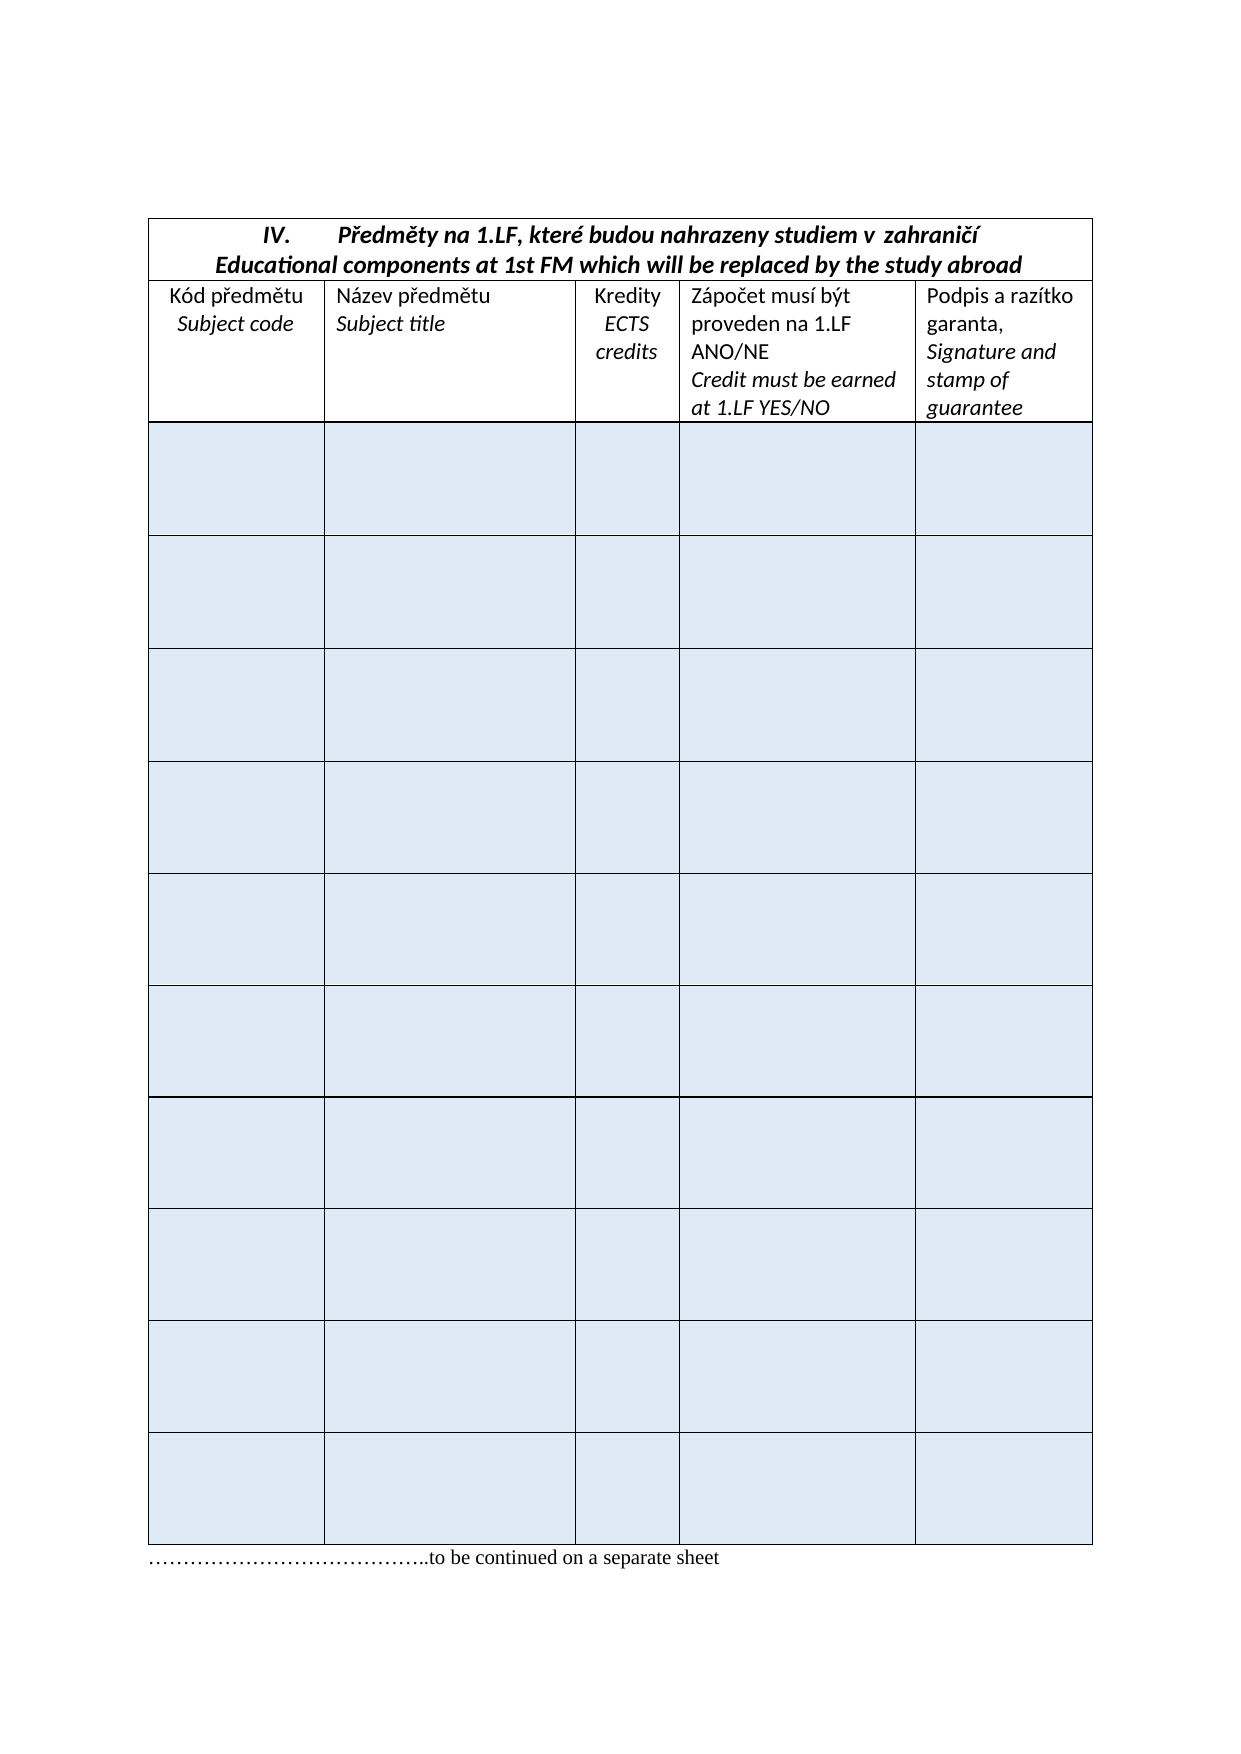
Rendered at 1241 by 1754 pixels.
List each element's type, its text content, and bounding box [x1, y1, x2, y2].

table_cell [916, 536, 1092, 648]
table_cell [916, 423, 1092, 534]
table_cell [325, 1433, 575, 1544]
table_cell Podpis a razítko garanta, Signature and stamp of guarantee [916, 281, 1092, 421]
text …………………………………..to be continued on a separate sheet [148, 1545, 1093, 1569]
table_cell [576, 762, 679, 873]
table_cell [680, 536, 915, 648]
table_cell [149, 536, 324, 648]
table_cell [325, 1098, 575, 1208]
table_cell [576, 986, 679, 1096]
table_cell Kód předmětu Subject code [149, 281, 324, 421]
table_cell [149, 874, 324, 984]
table_cell [916, 986, 1092, 1096]
table_cell Kredity ECTS credits [576, 281, 679, 421]
table_cell [916, 1098, 1092, 1208]
table_cell [680, 423, 915, 534]
table_cell [680, 649, 915, 761]
table_cell [576, 1321, 679, 1432]
table_cell [680, 874, 915, 984]
table_cell [149, 423, 324, 534]
table_cell [916, 874, 1092, 984]
table_cell [325, 536, 575, 648]
table_cell [149, 649, 324, 761]
table_cell [916, 762, 1092, 873]
table_cell [325, 1209, 575, 1320]
table_cell [576, 423, 679, 534]
table_cell Zápočet musí být proveden na 1.LF ANO/NE Credit must be earned at 1.LF YES/NO [680, 281, 915, 421]
table_cell [680, 1321, 915, 1432]
table_cell [916, 1433, 1092, 1544]
table_cell [325, 1321, 575, 1432]
table_cell [149, 1098, 324, 1208]
table_cell [916, 649, 1092, 761]
table_cell Název předmětu Subject title [325, 281, 575, 421]
table_cell [576, 1209, 679, 1320]
table_cell [680, 1433, 915, 1544]
table_cell [576, 1433, 679, 1544]
table_cell [576, 536, 679, 648]
table_cell [680, 1098, 915, 1208]
table_cell [916, 1321, 1092, 1432]
table_cell [680, 762, 915, 873]
table_cell [576, 1098, 679, 1208]
table_cell [149, 1321, 324, 1432]
table_cell [325, 649, 575, 761]
table_cell [680, 1209, 915, 1320]
table_cell [325, 874, 575, 984]
table_cell [325, 762, 575, 873]
table_cell [325, 986, 575, 1096]
table_cell [149, 762, 324, 873]
table_cell [916, 1209, 1092, 1320]
table_cell [149, 986, 324, 1096]
table_cell [680, 986, 915, 1096]
table_cell [149, 1209, 324, 1320]
table_cell [576, 649, 679, 761]
table_cell [149, 1433, 324, 1544]
table_cell [576, 874, 679, 984]
table_header Předměty na 1.LF, které budou nahrazeny studiem v zahraničí Educational components at 1st FM which will be replaced by the study abroad [149, 219, 1092, 280]
table_cell [325, 423, 575, 534]
